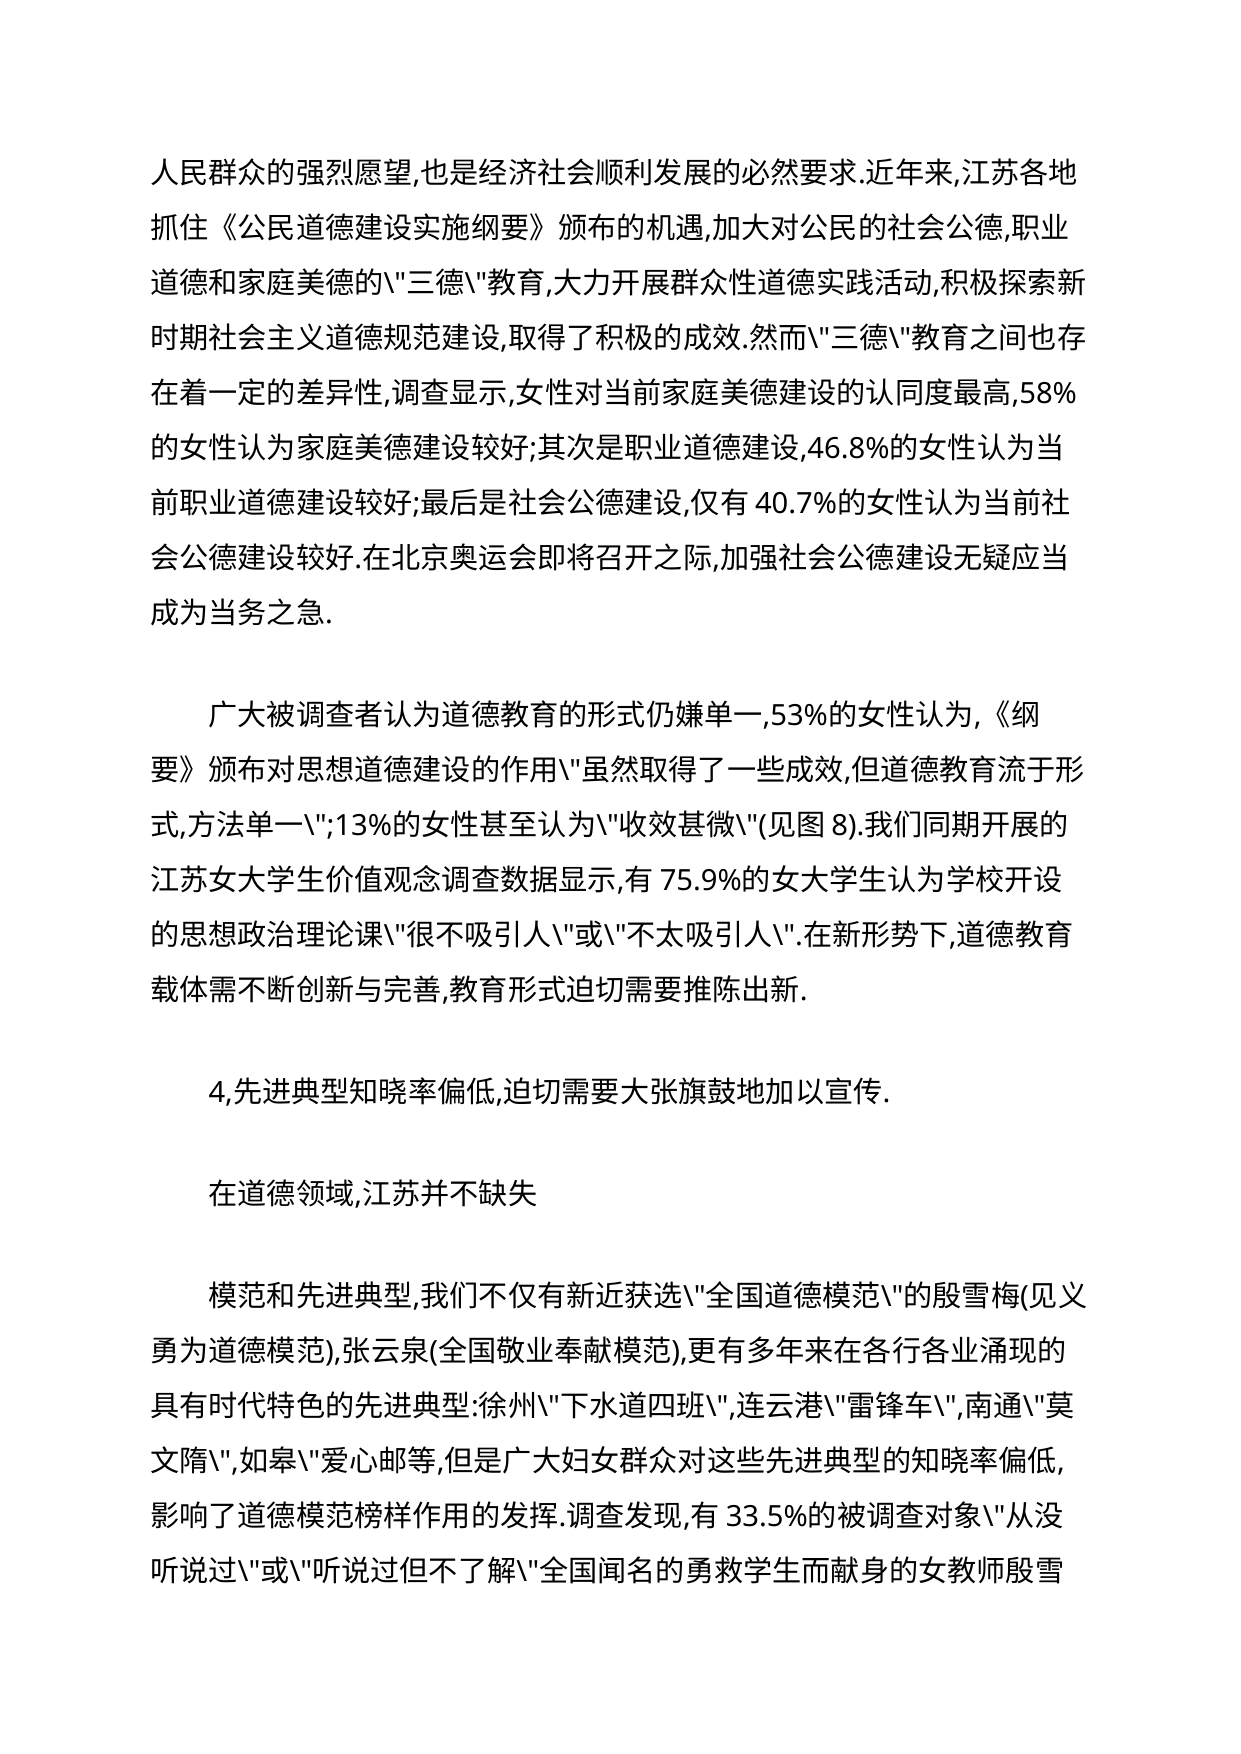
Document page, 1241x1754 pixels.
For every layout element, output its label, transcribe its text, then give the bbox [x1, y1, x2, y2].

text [150, 150, 1090, 632]
text 在道德领域,江苏并不缺失 [150, 1171, 1090, 1213]
text 广大被调查者认为道德教育的形式仍嫌单一,53%的女性认为,《纲要》颁布对思想道德建设的作用\"虽然取得了一些成效,但道德教育流于形式,方法单一\";13%的女性甚至认为\"收效甚微\"(见图8).我们同期开展的江苏女大学生价值观念调查数据显示,有75.9%的女大学生认为学校开设的思想政治理论课\"很不吸引人\"或\"不太吸引人\".在新形势下,道德教育载体需不断创新与完善,教育形式迫切需要推陈出新. [150, 692, 1090, 1009]
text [150, 1273, 1090, 1590]
text 4,先进典型知晓率偏低,迫切需要大张旗鼓地加以宣传. [150, 1069, 1090, 1111]
